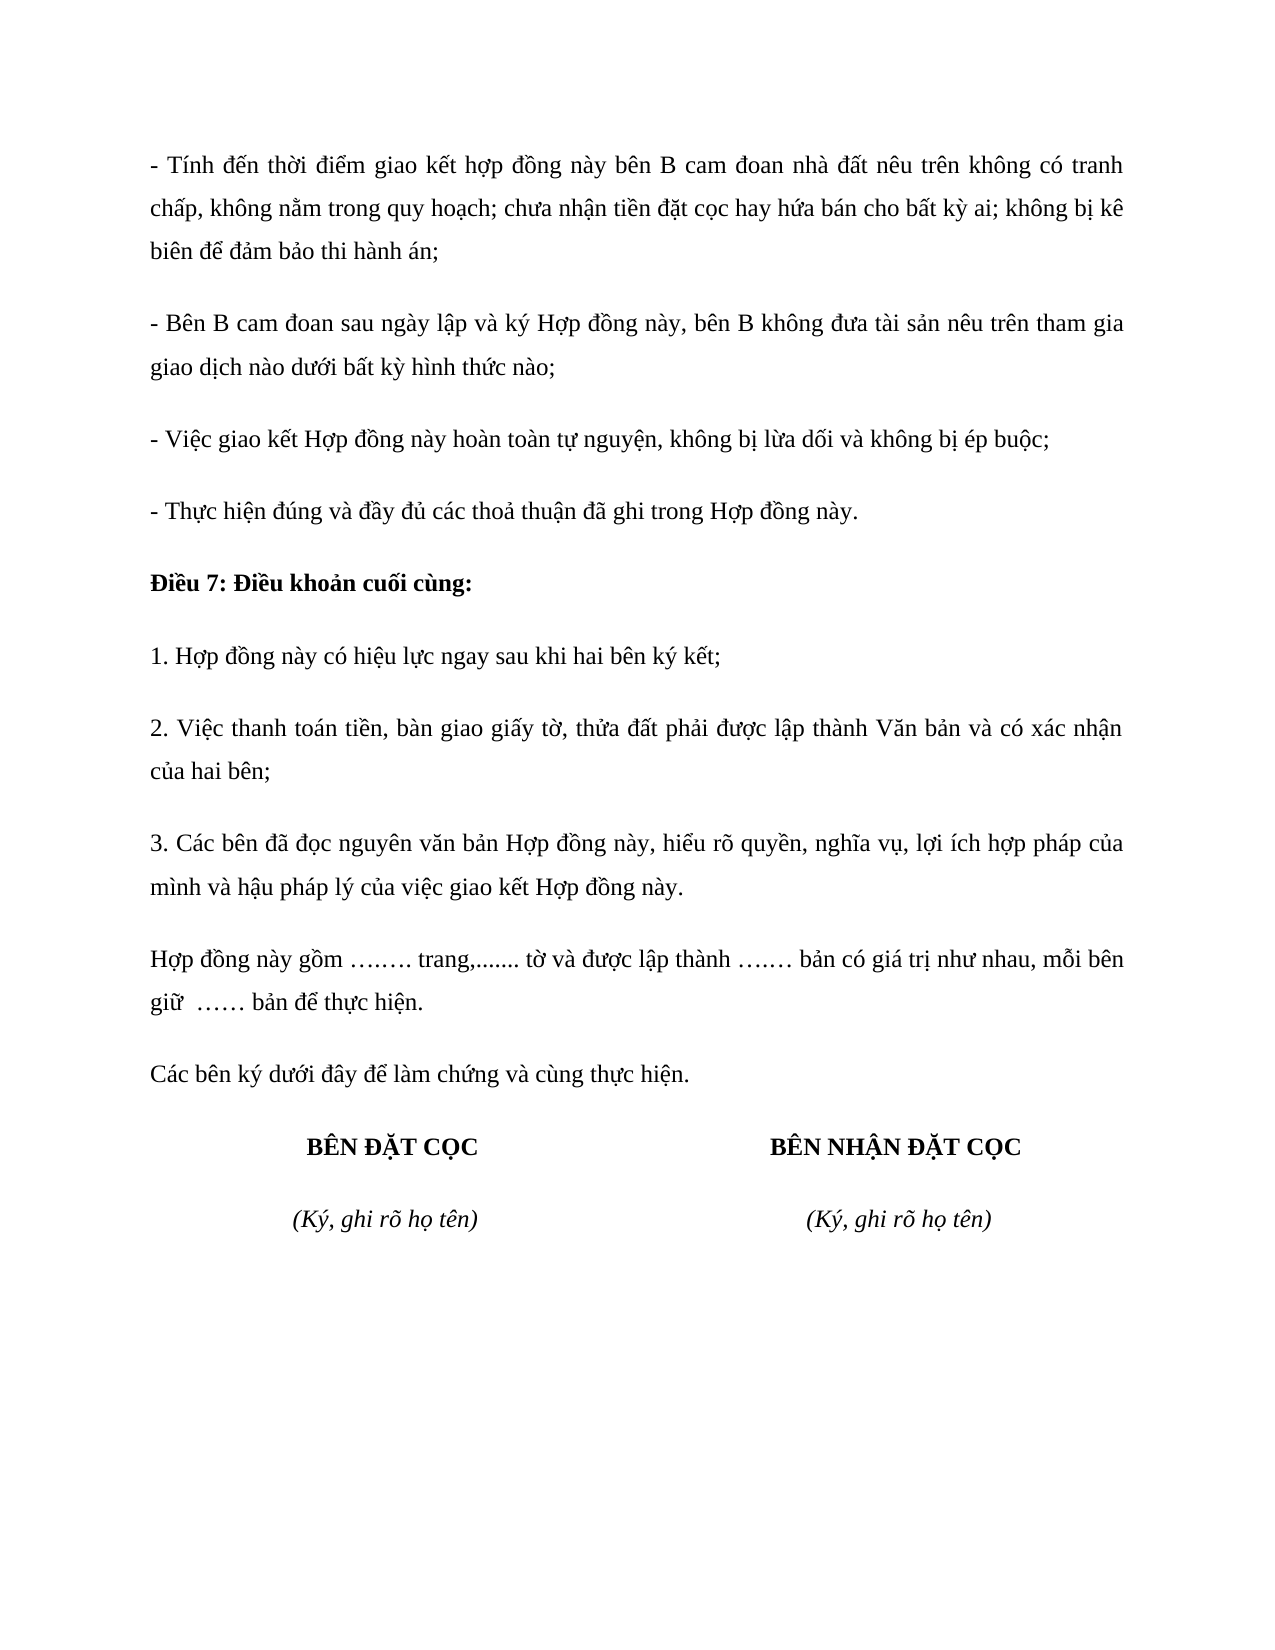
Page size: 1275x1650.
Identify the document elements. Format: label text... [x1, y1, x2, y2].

text - Việc giao kết Hợp đồng này hoàn toàn tự nguyện, không bị lừa dối và không bị ép buộc; [150, 424, 1125, 453]
text Hợp đồng này gồm ….…. trang,....... tờ và được lập thành ….… bản có giá trị như nhau, mỗi bên giữ …… bản để thực hiện. [150, 944, 1125, 1016]
table_header BÊN ĐẶT CỌC (Ký, ghi rõ họ tên) [150, 1132, 622, 1247]
text - Thực hiện đúng và đầy đủ các thoả thuận đã ghi trong Hợp đồng này. [150, 496, 1125, 525]
text 1. Hợp đồng này có hiệu lực ngay sau khi hai bên ký kết; [150, 641, 1125, 669]
text 3. Các bên đã đọc nguyên văn bản Hợp đồng này, hiểu rõ quyền, nghĩa vụ, lợi ích hợp pháp của mình và hậu pháp lý của việc giao kết Hợp đồng này. [150, 828, 1125, 900]
text Các bên ký dưới đây để làm chứng và cùng thực hiện. [150, 1059, 1125, 1088]
text - Bên B cam đoan sau ngày lập và ký Hợp đồng này, bên B không đưa tài sản nêu trên tham gia giao dịch nào dưới bất kỳ hình thức nào; [150, 308, 1125, 380]
text Điều 7: Điều khoản cuối cùng: [150, 568, 1125, 597]
text - Tính đến thời điểm giao kết hợp đồng này bên B cam đoan nhà đất nêu trên không có tranh chấp, không nằm trong quy hoạch; chưa nhận tiền đặt cọc hay hứa bán cho bất kỳ ai; không bị kê biên để đảm bảo thi hành án; [150, 150, 1125, 265]
table_header BÊN NHẬN ĐẶT CỌC (Ký, ghi rõ họ tên) [623, 1132, 1169, 1247]
text 2. Việc thanh toán tiền, bàn giao giấy tờ, thửa đất phải được lập thành Văn bản và có xác nhận của hai bên; [150, 713, 1125, 785]
